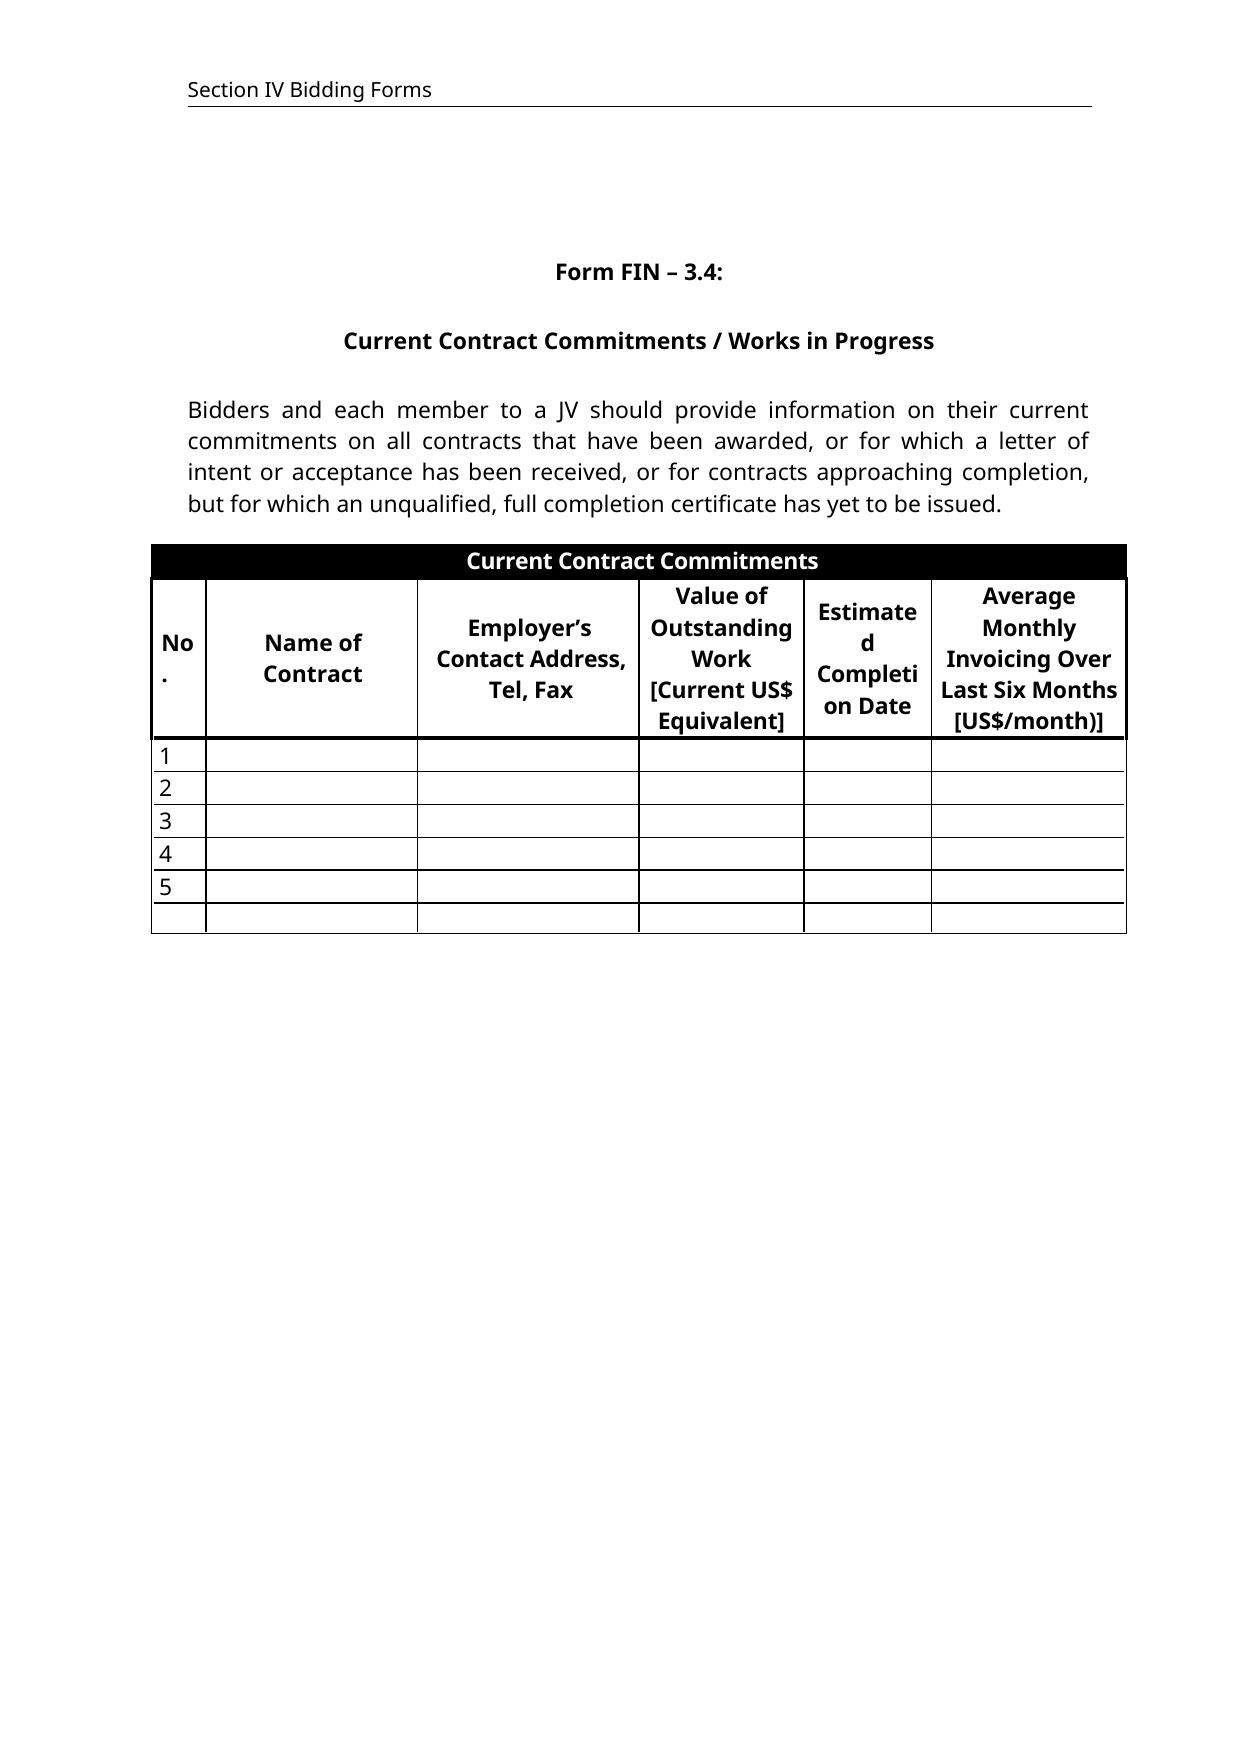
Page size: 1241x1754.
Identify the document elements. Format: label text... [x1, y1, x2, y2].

table_cell [805, 871, 931, 902]
table_cell [805, 740, 931, 771]
table_cell [418, 871, 638, 902]
table_cell 4 [152, 836, 205, 869]
table_cell [932, 804, 1126, 836]
table_header Value of Outstanding Work [Current US$ Equivalent] [640, 580, 803, 736]
table_cell [932, 736, 1126, 771]
table_header Current Contract Commitments [152, 545, 1126, 576]
table_cell [152, 902, 205, 932]
table_cell [207, 871, 417, 902]
table_cell [805, 838, 931, 869]
table_header Estimated Completion Date [805, 580, 931, 736]
table_cell [207, 838, 417, 869]
table_cell 5 [152, 869, 205, 902]
table_cell [932, 869, 1126, 902]
table_header Employer’s Contact Address, Tel, Fax [418, 580, 638, 736]
table_cell [932, 902, 1126, 932]
table_cell [207, 772, 417, 804]
table_cell 1 [152, 737, 205, 771]
table_cell [418, 805, 638, 836]
table_cell [418, 838, 638, 869]
table_cell [418, 772, 638, 804]
table_cell [207, 740, 417, 771]
table_cell [207, 805, 417, 836]
table_cell 3 [152, 804, 205, 836]
table_header No. [153, 580, 205, 736]
table_cell [640, 838, 803, 869]
table_cell [932, 836, 1126, 869]
text Bidders and each member to a JV should provide information on their current commitments on all contracts that have been awarded, or for which a letter of intent or acceptance has been received, or for contracts approaching completion, but for which an unqualified, full completion certificate has yet to be issued. [187, 394, 1090, 519]
table_cell [640, 871, 803, 902]
table_cell [640, 740, 803, 771]
table_cell [207, 904, 417, 932]
subtitle Form FIN – 3.4: [187, 256, 1090, 287]
table_cell [640, 805, 803, 836]
table_cell [805, 772, 931, 804]
table_cell [418, 904, 638, 932]
table_cell [640, 904, 803, 932]
table_cell 2 [152, 771, 205, 804]
text Current Contract Commitments / Works in Progress [187, 325, 1090, 356]
table_cell [805, 805, 931, 836]
table_header Average Monthly Invoicing Over Last Six Months [US$/month)] [932, 580, 1125, 736]
table_cell [640, 772, 803, 804]
table_cell [805, 904, 931, 932]
table_header Name of Contract [207, 580, 417, 736]
table_cell [418, 740, 638, 771]
table_cell [932, 771, 1126, 804]
